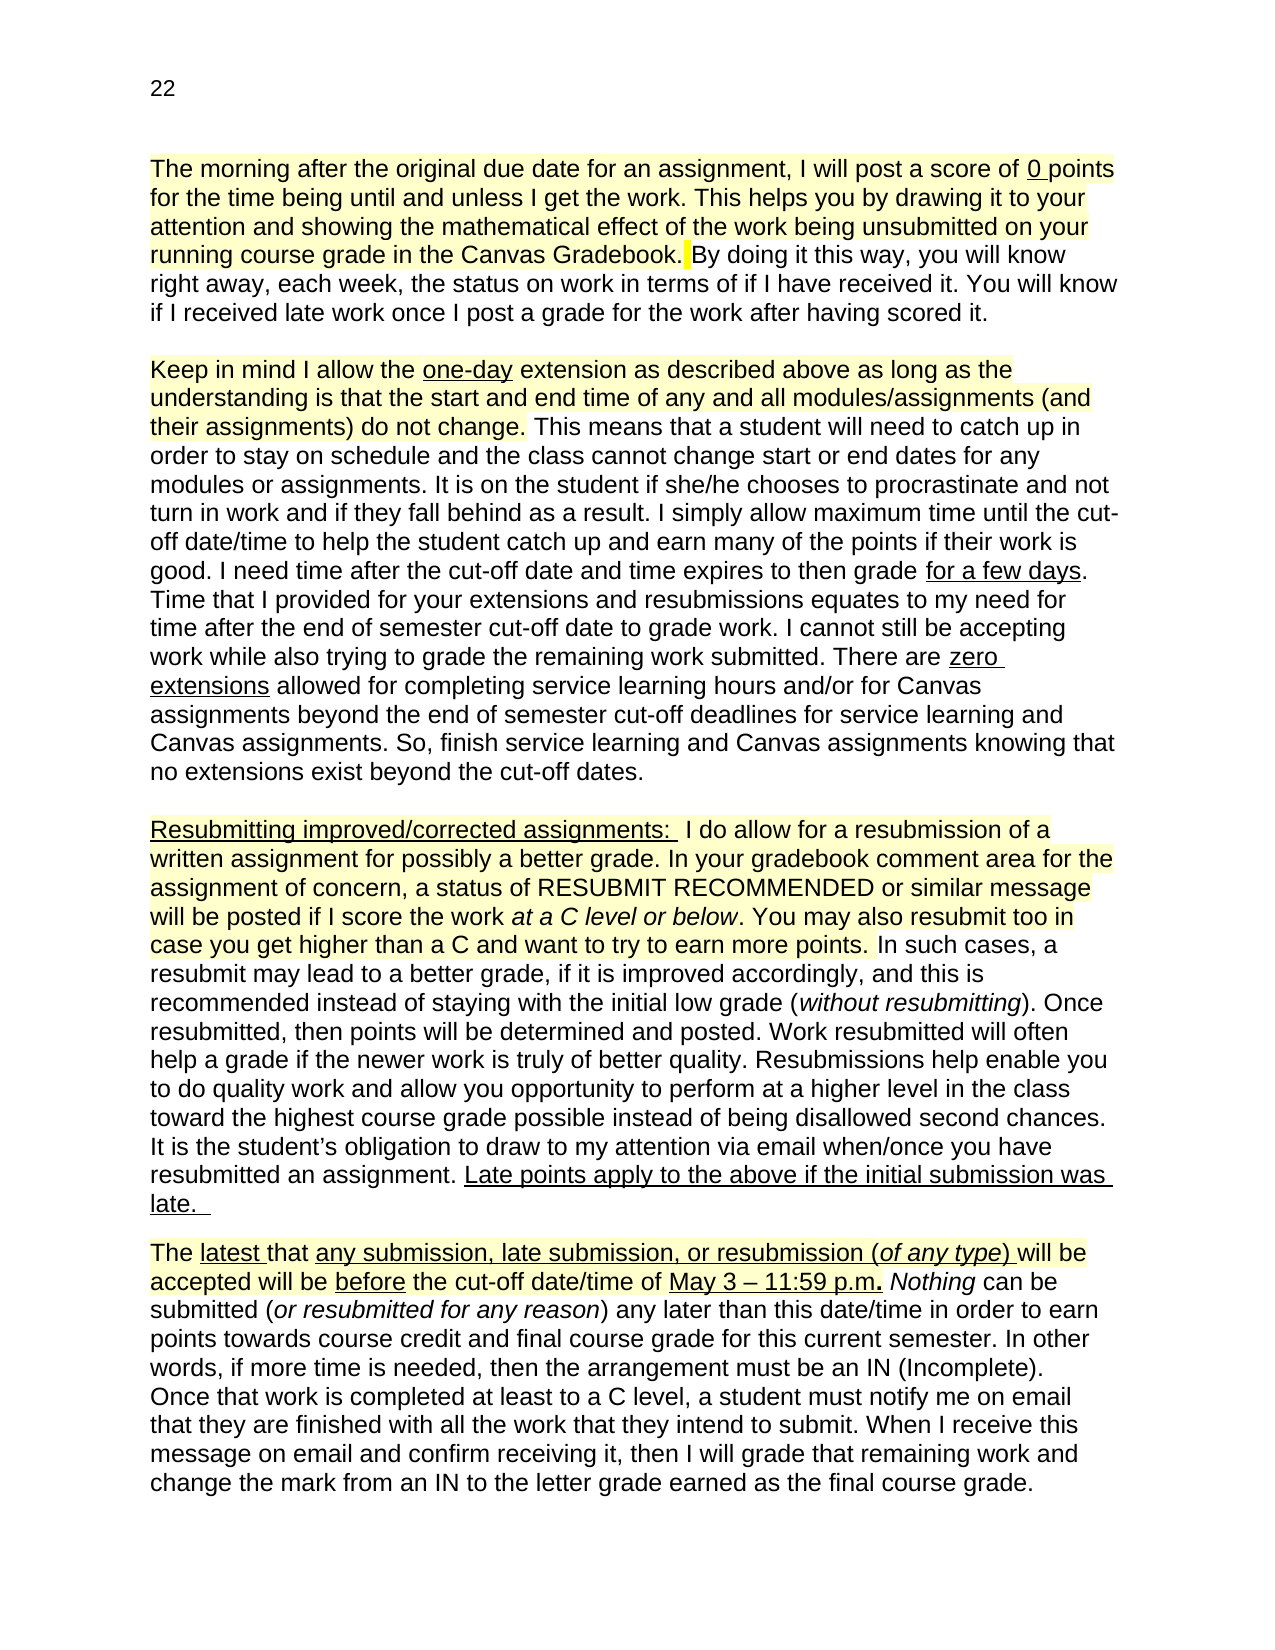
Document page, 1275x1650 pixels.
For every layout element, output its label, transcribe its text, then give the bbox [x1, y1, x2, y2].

text Resubmitting improved/corrected assignments: I do allow for a resubmission of a written assignment for possibly a better grade. In your gradebook comment area for the assignment of concern, a status of RESUBMIT RECOMMENDED or similar message will be posted if I score the work at a C level or below. You may also resubmit too in case you get higher than a C and want to try to earn more points. In such cases, a resubmit may lead to a better grade, if it is improved accordingly, and this is recommended instead of staying with the initial low grade (without resubmitting). Once resubmitted, then points will be determined and posted. Work resubmitted will often help a grade if the newer work is truly of better quality. Resubmissions help enable you to do quality work and allow you opportunity to perform at a higher level in the class toward the highest course grade possible instead of being disallowed second chances. It is the student’s obligation to draw to my attention via email when/once you have resubmitted an assignment. Late points apply to the above if the initial submission was late. [150, 815, 1120, 1218]
text The latest that any submission, late submission, or resubmission (of any type) will be accepted will be before the cut-off date/time of May 3 – 11:59 p.m. Nothing can be submitted (or resubmitted for any reason) any later than this date/time in order to earn points towards course credit and final course grade for this current semester. In other words, if more time is needed, then the arrangement must be an IN (Incomplete). Once that work is completed at least to a C level, a student must notify me on email that they are finished with all the work that they intend to submit. When I receive this message on email and confirm receiving it, then I will grade that remaining work and change the mark from an IN to the letter grade earned as the final course grade. [150, 1238, 1101, 1497]
text The morning after the original due date for an assignment, I will post a score of 0 points for the time being until and unless I get the work. This helps you by drawing it to your attention and showing the mathematical effect of the work being unsubmitted on your running course grade in the Canvas Gradebook. By doing it this way, you will know right away, each week, the status on work in terms of if I have received it. You will know if I received late work once I post a grade for the work after having scored it. [150, 154, 1120, 327]
text Keep in mind I allow the one-day extension as described above as long as the understanding is that the start and end time of any and all modules/assignments (and their assignments) do not change. This means that a student will need to catch up in order to stay on schedule and the class cannot change start or end dates for any modules or assignments. It is on the student if she/he chooses to procrastinate and not turn in work and if they fall behind as a result. I simply allow maximum time until the cut- off date/time to help the student catch up and earn many of the points if their work is good. I need time after the cut-off date and time expires to then grade for a few days. Time that I provided for your extensions and resubmissions equates to my need for time after the end of semester cut-off date to grade work. I cannot still be accepting work while also trying to grade the remaining work submitted. There are zero extensions allowed for completing service learning hours and/or for Canvas assignments beyond the end of semester cut-off deadlines for service learning and Canvas assignments. So, finish service learning and Canvas assignments knowing that no extensions exist beyond the cut-off dates. [150, 354, 1120, 786]
